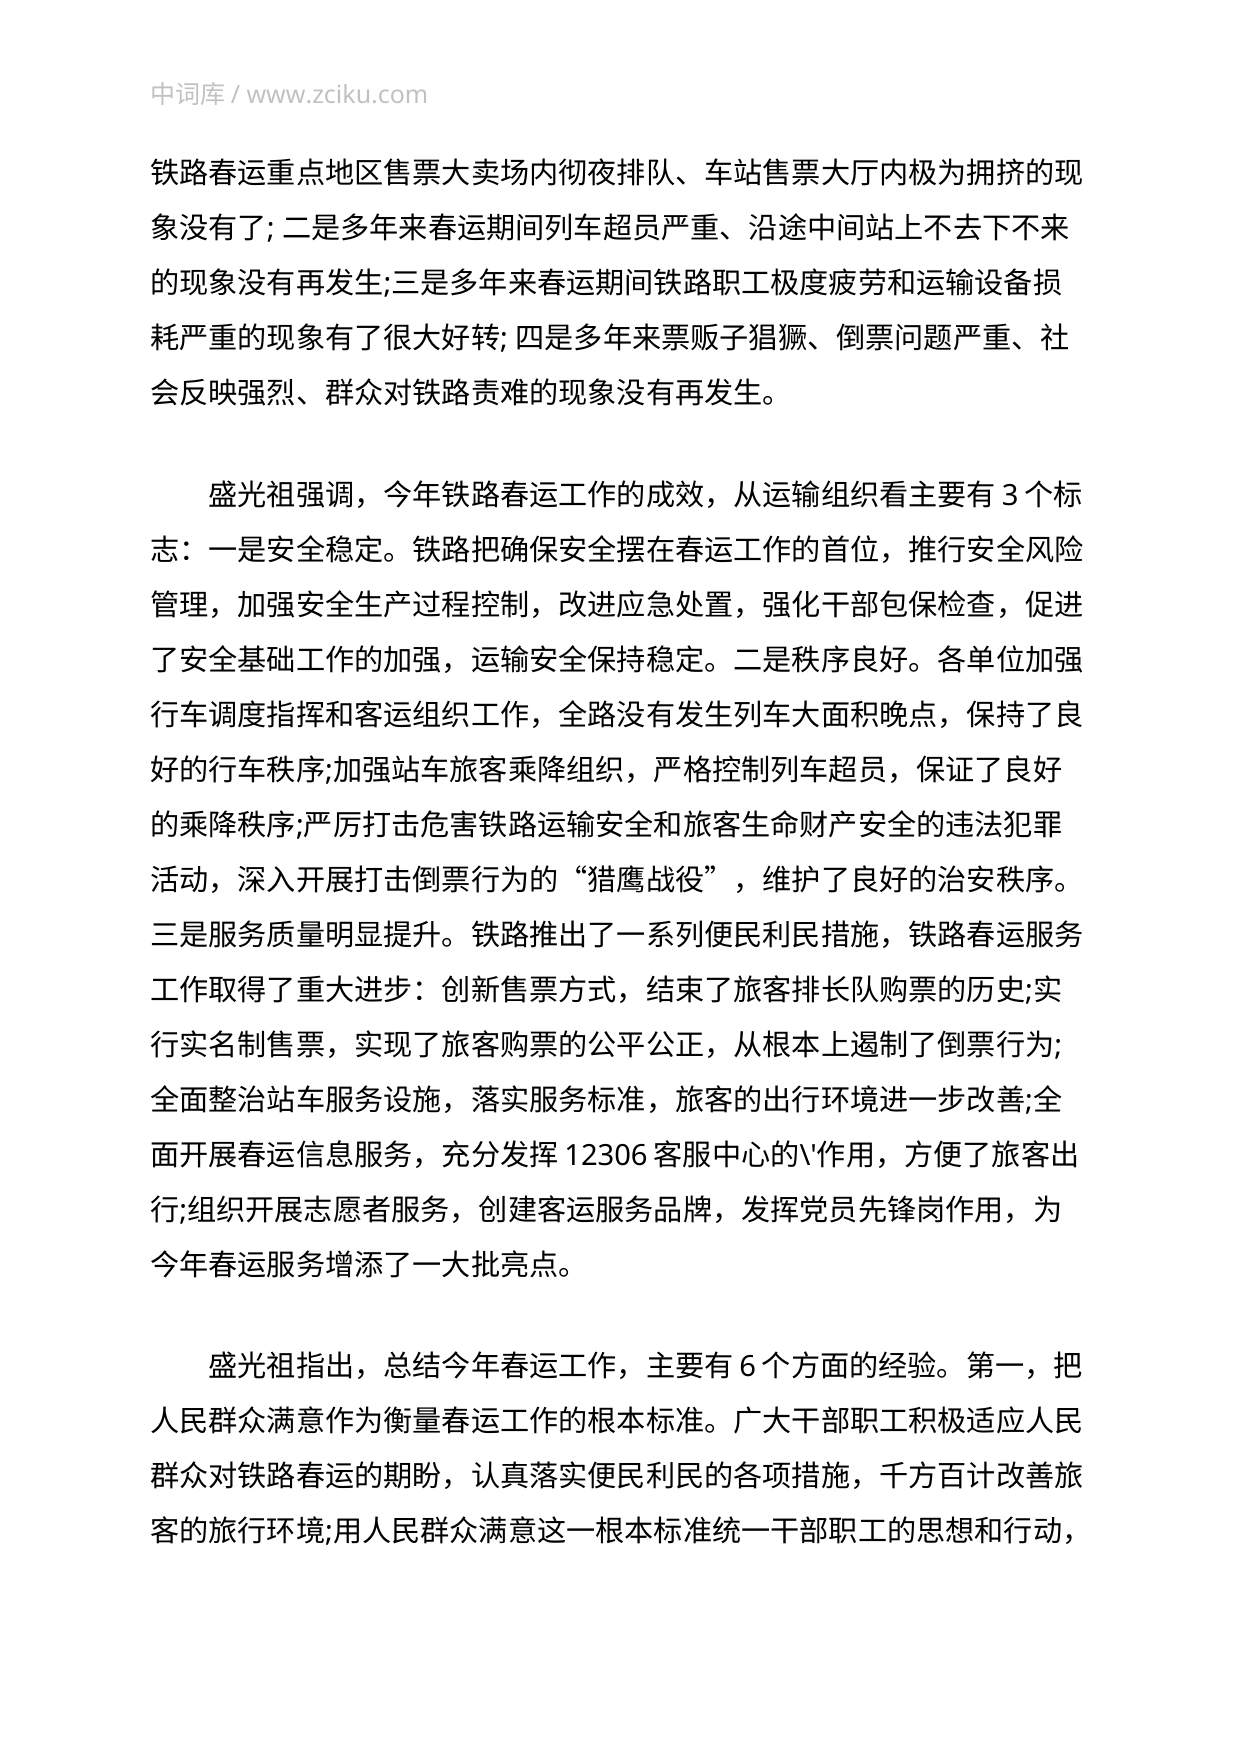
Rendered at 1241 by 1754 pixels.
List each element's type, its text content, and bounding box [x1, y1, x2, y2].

text 盛光祖强调，今年铁路春运工作的成效，从运输组织看主要有3个标志：一是安全稳定。铁路把确保安全摆在春运工作的首位，推行安全风险管理，加强安全生产过程控制，改进应急处置，强化干部包保检查，促进了安全基础工作的加强，运输安全保持稳定。二是秩序良好。各单位加强行车调度指挥和客运组织工作，全路没有发生列车大面积晚点，保持了良好的行车秩序;加强站车旅客乘降组织，严格控制列车超员，保证了良好的乘降秩序;严厉打击危害铁路运输安全和旅客生命财产安全的违法犯罪活动，深入开展打击倒票行为的“猎鹰战役”，维护了良好的治安秩序。三是服务质量明显提升。铁路推出了一系列便民利民措施，铁路春运服务工作取得了重大进步：创新售票方式，结束了旅客排长队购票的历史;实行实名制售票，实现了旅客购票的公平公正，从根本上遏制了倒票行为;全面整治站车服务设施，落实服务标准，旅客的出行环境进一步改善;全面开展春运信息服务，充分发挥12306客服中心的\'作用，方便了旅客出行;组织开展志愿者服务，创建客运服务品牌，发挥党员先锋岗作用，为今年春运服务增添了一大批亮点。 [150, 472, 1090, 1283]
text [150, 150, 1090, 412]
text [150, 1343, 1090, 1550]
